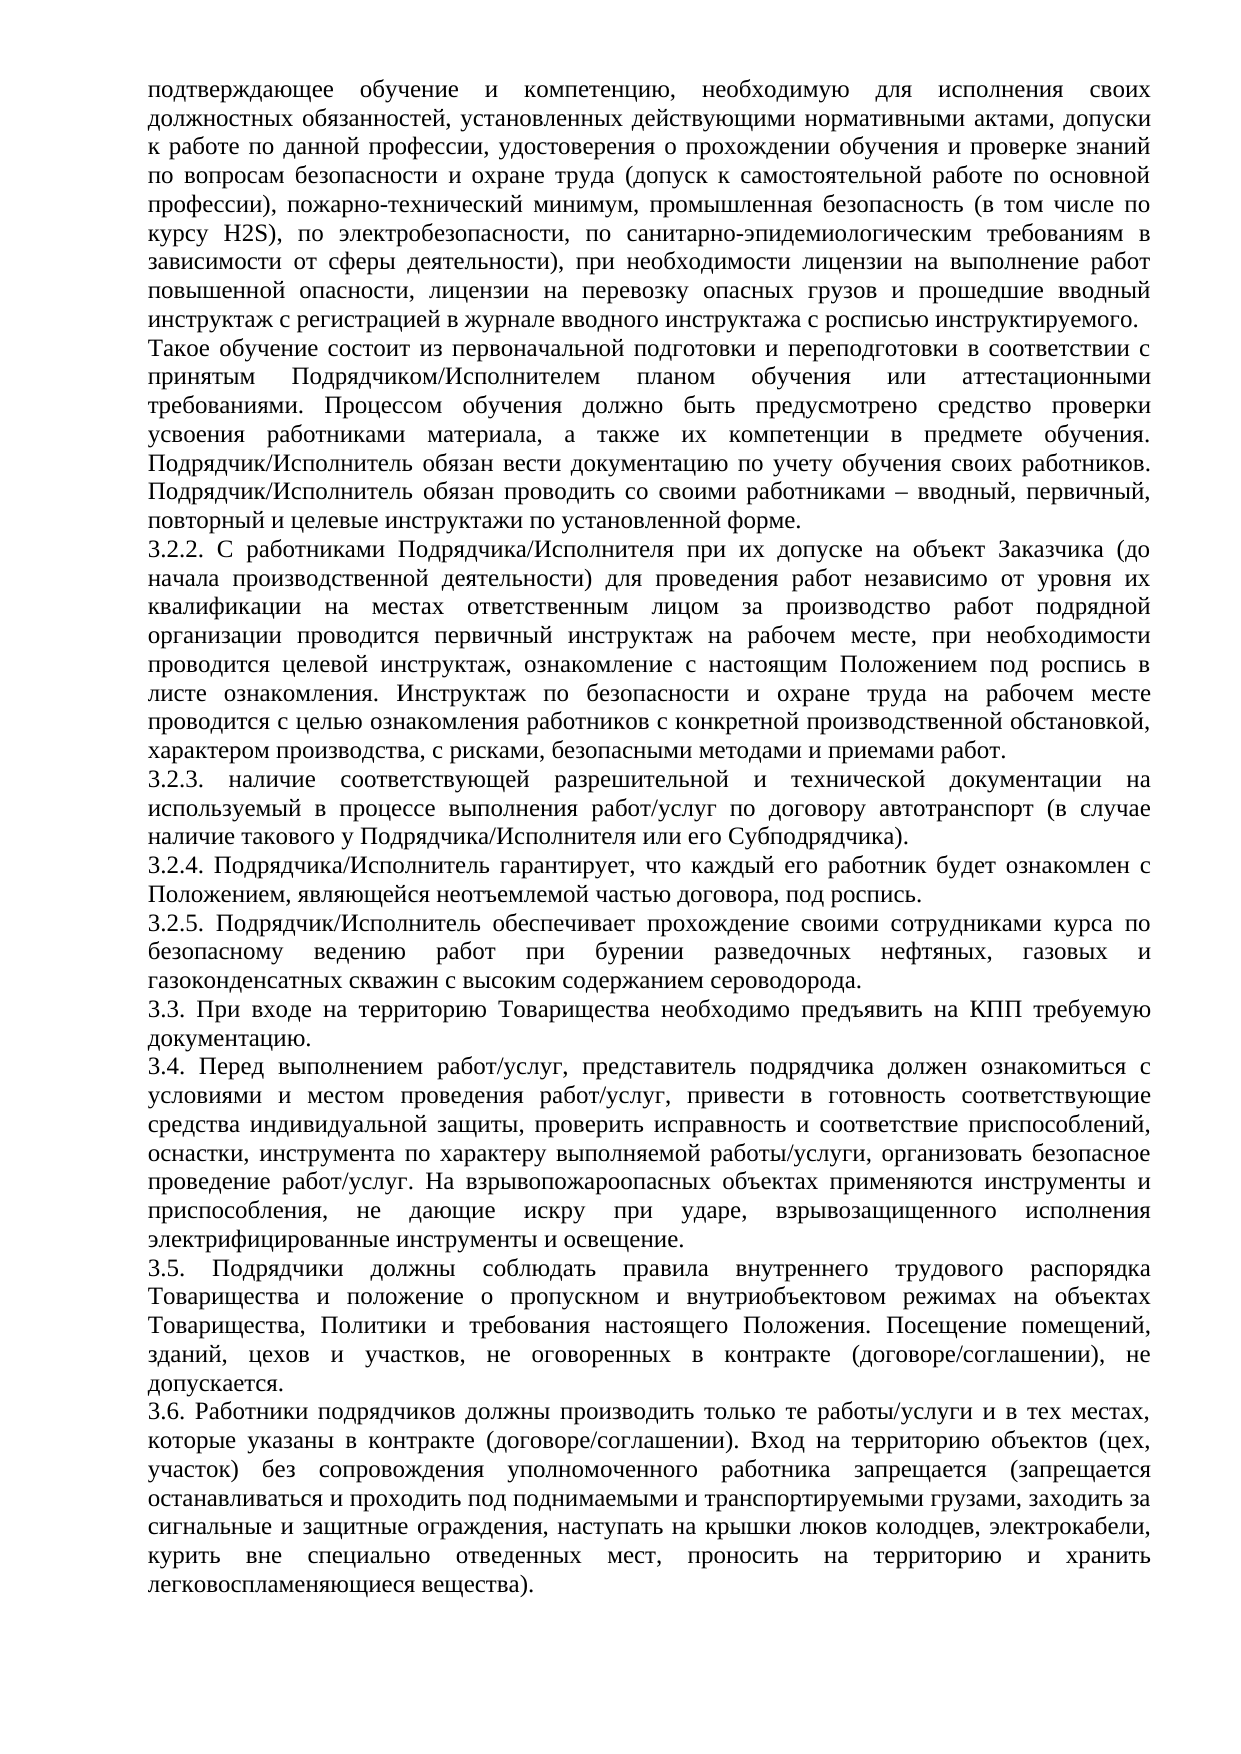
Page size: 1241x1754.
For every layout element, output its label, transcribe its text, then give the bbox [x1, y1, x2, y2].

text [148, 74, 1152, 333]
text 3.2.3. наличие соответствующей разрешительной и технической документации на используемый в процессе выполнения работ/услуг по договору автотранспорт (в случае наличие такового у Подрядчика/Исполнителя или его Субподрядчика). [148, 764, 1152, 850]
text 3.6. Работники подрядчиков должны производить только те работы/услуги и в тех местах, которые указаны в контракте (договоре/соглашении). Вход на территорию объектов (цех, участок) без сопровождения уполномоченного работника запрещается (запрещается останавливаться и проходить под поднимаемыми и транспортируемыми грузами, заходить за сигнальные и защитные ограждения, наступать на крышки люков колодцев, электрокабели, курить вне специально отведенных мест, проносить на территорию и хранить легковоспламеняющиеся вещества). [148, 1396, 1152, 1598]
text 3.2.5. Подрядчик/Исполнитель обеспечивает прохождение своими сотрудниками курса по безопасному ведению работ при бурении разведочных нефтяных, газовых и газоконденсатных скважин с высоким содержанием сероводорода. [148, 908, 1152, 994]
text 3.2.4. Подрядчика/Исполнитель гарантирует, что каждый его работник будет ознакомлен с Положением, являющейся неотъемлемой частью договора, под роспись. [148, 850, 1152, 908]
text 3.4. Перед выполнением работ/услуг, представитель подрядчика должен ознакомиться с условиями и местом проведения работ/услуг, привести в готовность соответствующие средства индивидуальной защиты, проверить исправность и соответствие приспособлений, оснастки, инструмента по характеру выполняемой работы/услуги, организовать безопасное проведение работ/услуг. На взрывопожароопасных объектах применяются инструменты и приспособления, не дающие искру при ударе, взрывозащищенного исполнения электрифицированные инструменты и освещение. [148, 1051, 1152, 1253]
text 3.2.2. С работниками Подрядчика/Исполнителя при их допуске на объект Заказчика (до начала производственной деятельности) для проведения работ независимо от уровня их квалификации на местах ответственным лицом за производство работ подрядной организации проводится первичный инструктаж на рабочем месте, при необходимости проводится целевой инструктаж, ознакомление с настоящим Положением под роспись в листе ознакомления. Инструктаж по безопасности и охране труда на рабочем месте проводится с целью ознакомления работников с конкретной производственной обстановкой, характером производства, с рисками, безопасными методами и приемами работ. [148, 534, 1152, 764]
text 3.5. Подрядчики должны соблюдать правила внутреннего трудового распорядка Товарищества и положение о пропускном и внутриобъектовом режимах на объектах Товарищества, Политики и требования настоящего Положения. Посещение помещений, зданий, цехов и участков, не оговоренных в контракте (договоре/соглашении), не допускается. [148, 1253, 1152, 1396]
text Такое обучение состоит из первоначальной подготовки и переподготовки в соответствии с принятым Подрядчиком/Исполнителем планом обучения или аттестационными требованиями. Процессом обучения должно быть предусмотрено средство проверки усвоения работниками материала, а также их компетенции в предмете обучения. Подрядчик/Исполнитель обязан вести документацию по учету обучения своих работников. Подрядчик/Исполнитель обязан проводить со своими работниками – вводный, первичный, повторный и целевые инструктажи по установленной форме. [148, 333, 1152, 534]
text 3.3. При входе на территорию Товарищества необходимо предъявить на КПП требуемую документацию. [148, 994, 1152, 1051]
